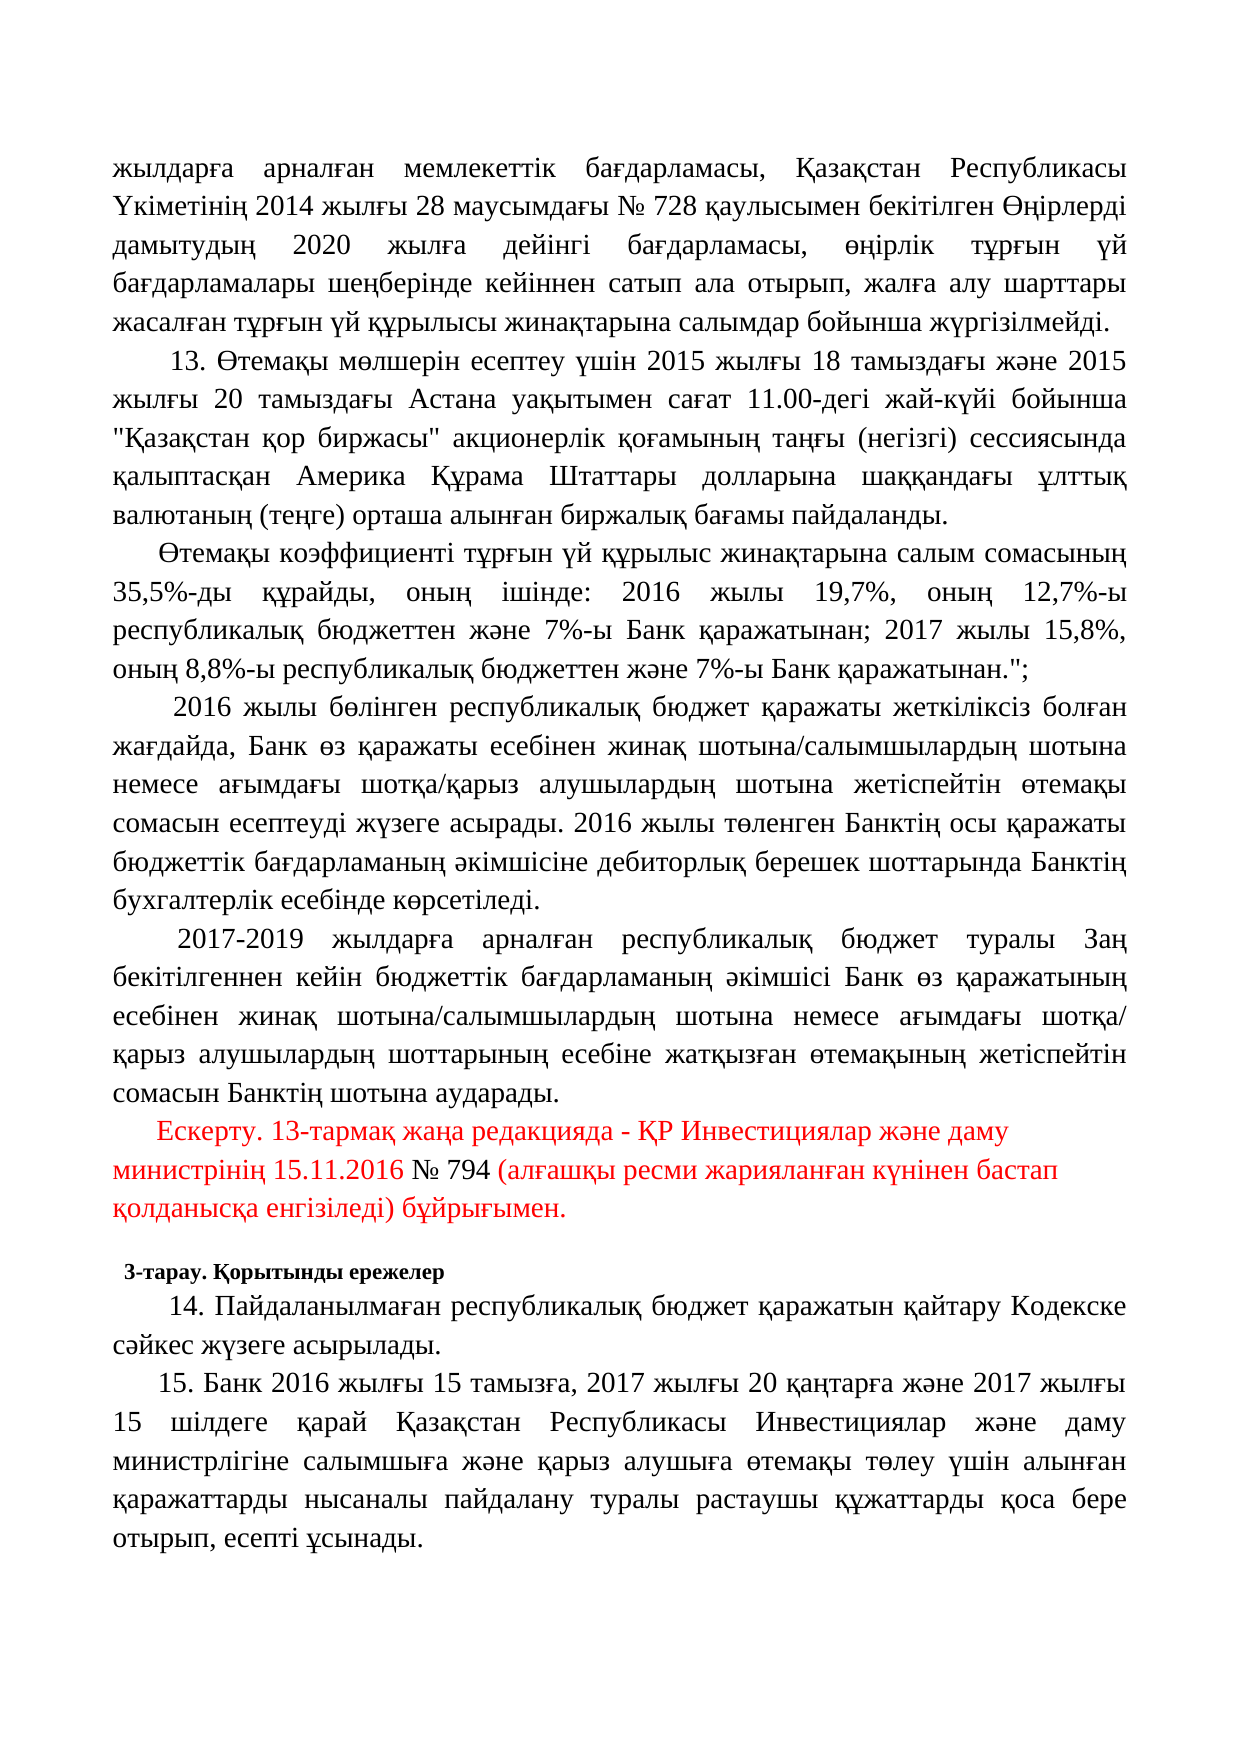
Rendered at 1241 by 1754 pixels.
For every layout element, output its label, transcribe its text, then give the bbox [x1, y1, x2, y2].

text 3-тарау. Қорытынды ережелер [112, 1258, 1128, 1284]
text 13. Өтемақы мөлшерін есептеу үшін 2015 жылғы 18 тамыздағы және 2015 жылғы 20 тамыздағы Астана уақытымен сағат 11.00-дегі жай-күйі бойынша "Қазақстан қор биржасы" акционерлік қоғамының таңғы (негізгі) сессиясында қалыптасқан Америка Құрама Штаттары долларына шаққандағы ұлттық валютаның (теңге) орташа алынған биржалық бағамы пайдаланды. [112, 343, 1128, 530]
text 15. Банк 2016 жылғы 15 тамызға, 2017 жылғы 20 қаңтарға және 2017 жылғы 15 шілдеге қарай Қазақстан Республикасы Инвестициялар және даму министрлігіне салымшыға және қарыз алушыға өтемақы төлеу үшін алынған қаражаттарды нысаналы пайдалану туралы растаушы құжаттарды қоса бере отырып, есепті ұсынады. [112, 1366, 1128, 1553]
text 2017-2019 жылдарға арналған республикалық бюджет туралы Заң бекітілгеннен кейін бюджеттік бағдарламаның әкімшісі Банк өз қаражатының есебінен жинақ шотына/салымшылардың шотына немесе ағымдағы шотқа/ қарыз алушылардың шоттарының есебіне жатқызған өтемақының жетіспейтін сомасын Банктің шотына аударады. [112, 921, 1128, 1108]
text Ескерту. 13-тармақ жаңа редакцияда - ҚР Инвестициялар және даму министрінің 15.11.2016 № 794 (алғашқы ресми жарияланған күнінен бастап қолданысқа енгізіледі) бұйрығымен. [112, 1113, 1128, 1254]
text 2016 жылы бөлінген республикалық бюджет қаражаты жеткіліксіз болған жағдайда, Банк өз қаражаты есебінен жинақ шотына/салымшылардың шотына немесе ағымдағы шотқа/қарыз алушылардың шотына жетіспейтін өтемақы сомасын есептеуді жүзеге асырады. 2016 жылы төленген Банктің осы қаражаты бюджеттік бағдарламаның әкімшісіне дебиторлық берешек шоттарында Банктің бухгалтерлік есебінде көрсетіледі. [112, 689, 1128, 916]
text Өтемақы коэффициенті тұрғын үй құрылыс жинақтарына салым сомасының 35,5%-ды құрайды, оның ішінде: 2016 жылы 19,7%, оның 12,7%-ы республикалық бюджеттен және 7%-ы Банк қаражатынан; 2017 жылы 15,8%, оның 8,8%-ы республикалық бюджеттен және 7%-ы Банк қаражатынан."; [112, 535, 1128, 684]
text 14. Пайдаланылмаған республикалық бюджет қаражатын қайтару Кодекске сәйкес жүзеге асырылады. [112, 1288, 1128, 1361]
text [112, 150, 1128, 338]
